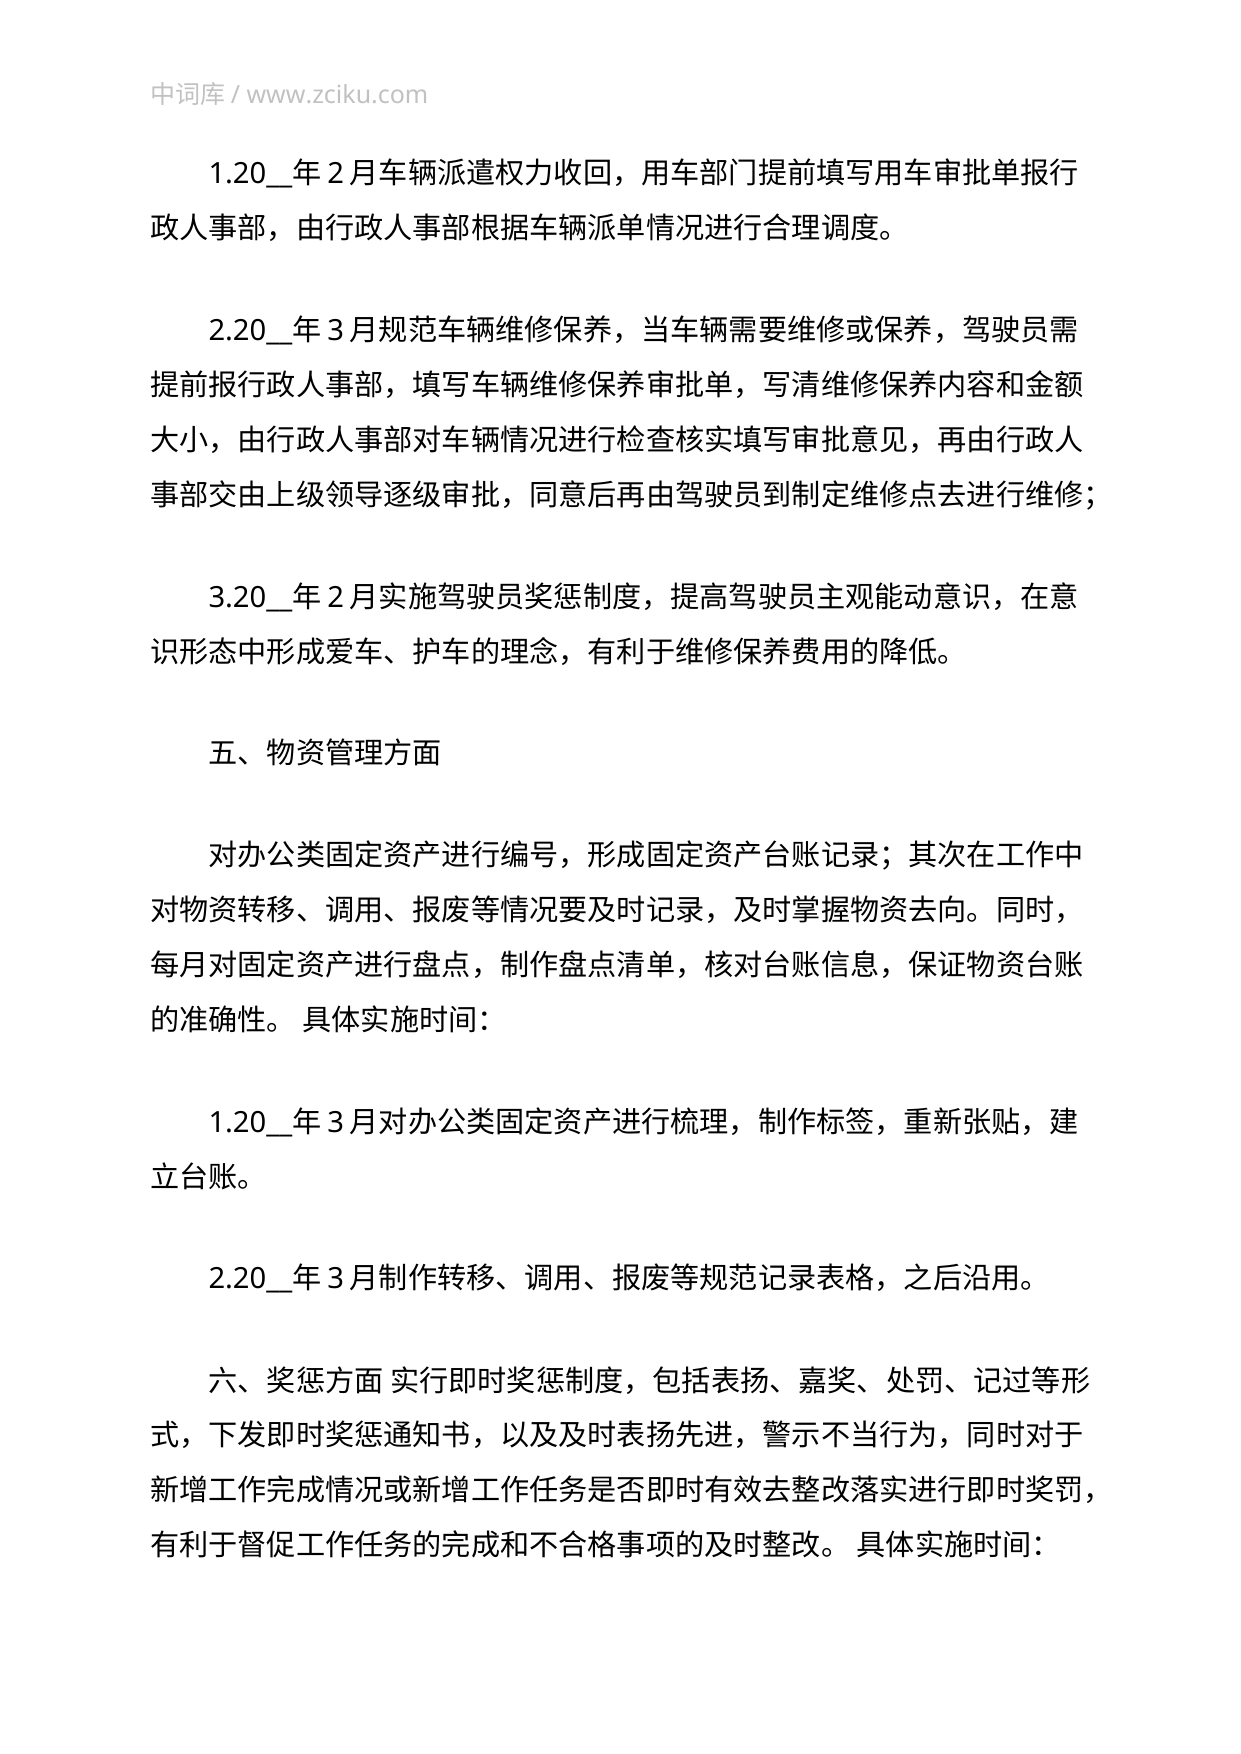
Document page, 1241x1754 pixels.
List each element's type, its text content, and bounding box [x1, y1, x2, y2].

text 1.20__年3月对办公类固定资产进行梳理，制作标签，重新张贴，建立台账。 [150, 1098, 1090, 1196]
text 3.20__年2月实施驾驶员奖惩制度，提高驾驶员主观能动意识，在意识形态中形成爱车、护车的理念，有利于维修保养费用的降低。 [150, 573, 1090, 671]
text 2.20__年3月制作转移、调用、报废等规范记录表格，之后沿用。 [150, 1255, 1090, 1297]
text 对办公类固定资产进行编号，形成固定资产台账记录；其次在工作中对物资转移、调用、报废等情况要及时记录，及时掌握物资去向。同时，每月对固定资产进行盘点，制作盘点清单，核对台账信息，保证物资台账的准确性。 具体实施时间： [150, 832, 1090, 1039]
text 1.20__年2月车辆派遣权力收回，用车部门提前填写用车审批单报行政人事部，由行政人事部根据车辆派单情况进行合理调度。 [150, 150, 1090, 247]
text 2.20__年3月规范车辆维修保养，当车辆需要维修或保养，驾驶员需提前报行政人事部，填写车辆维修保养审批单，写清维修保养内容和金额大小，由行政人事部对车辆情况进行检查核实填写审批意见，再由行政人事部交由上级领导逐级审批，同意后再由驾驶员到制定维修点去进行维修； [150, 307, 1090, 514]
text 五、物资管理方面 [150, 730, 1090, 772]
text 六、奖惩方面 实行即时奖惩制度，包括表扬、嘉奖、处罚、记过等形式，下发即时奖惩通知书，以及及时表扬先进，警示不当行为，同时对于新增工作完成情况或新增工作任务是否即时有效去整改落实进行即时奖罚，有利于督促工作任务的完成和不合格事项的及时整改。 具体实施时间： [150, 1357, 1090, 1564]
